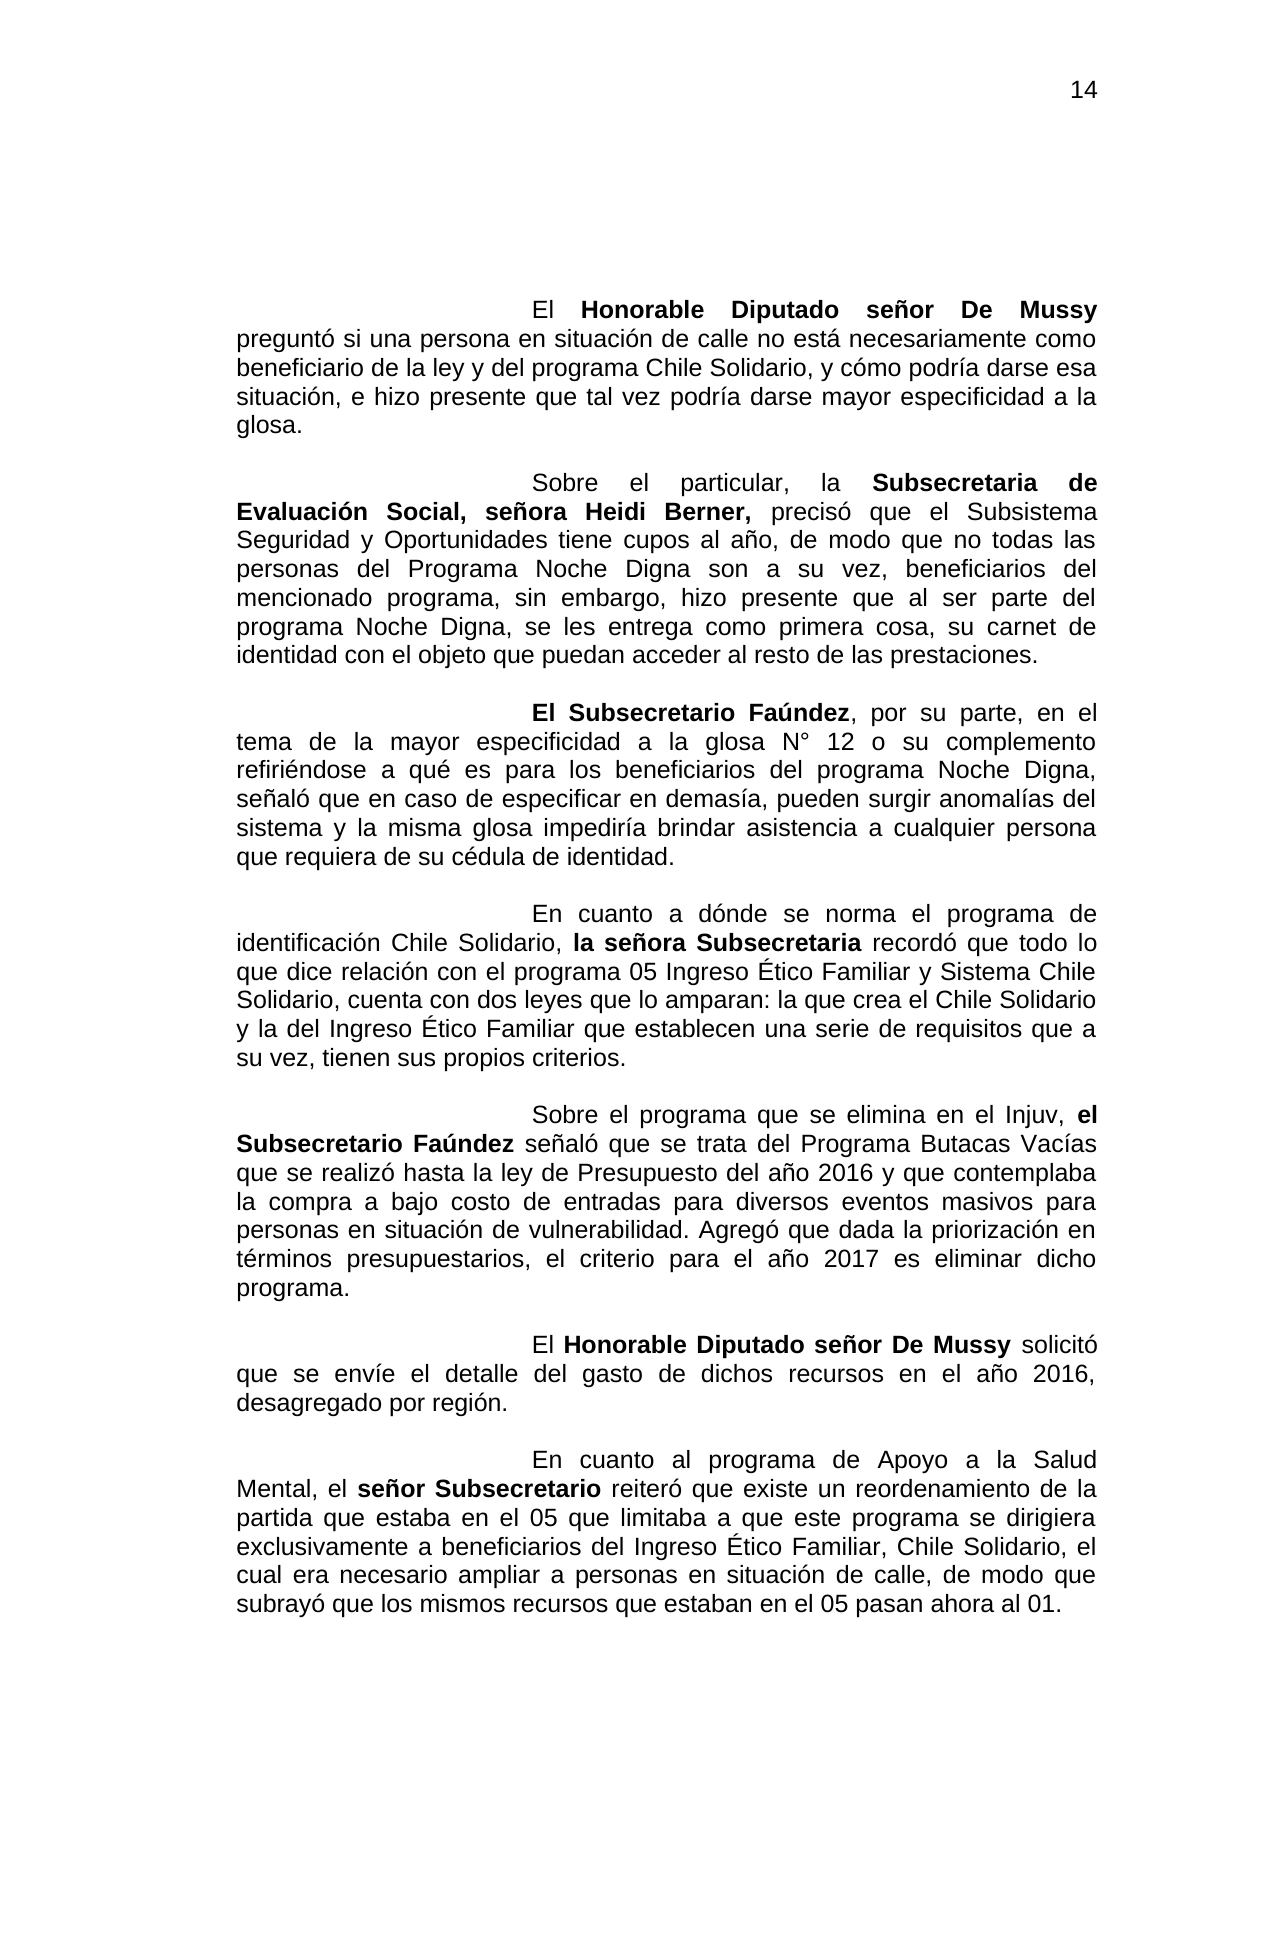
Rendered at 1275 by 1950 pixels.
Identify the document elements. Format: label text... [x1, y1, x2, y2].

text Sobre el programa que se elimina en el Injuv, el Subsecretario Faúndez señaló que se trata del Programa Butacas Vacías que se realizó hasta la ley de Presupuesto del año 2016 y que contemplaba la compra a bajo costo de entradas para diversos eventos masivos para personas en situación de vulnerabilidad. Agregó que dada la priorización en términos presupuestarios, el criterio para el año 2017 es eliminar dicho programa. [236, 1100, 1098, 1302]
text Sobre el particular, la Subsecretaria de Evaluación Social, señora Heidi Berner, precisó que el Subsistema Seguridad y Oportunidades tiene cupos al año, de modo que no todas las personas del Programa Noche Digna son a su vez, beneficiarios del mencionado programa, sin embargo, hizo presente que al ser parte del programa Noche Digna, se les entrega como primera cosa, su carnet de identidad con el objeto que puedan acceder al resto de las prestaciones. [236, 468, 1098, 669]
text En cuanto al programa de Apoyo a la Salud Mental, el señor Subsecretario reiteró que existe un reordenamiento de la partida que estaba en el 05 que limitaba a que este programa se dirigiera exclusivamente a beneficiarios del Ingreso Ético Familiar, Chile Solidario, el cual era necesario ampliar a personas en situación de calle, de modo que subrayó que los mismos recursos que estaban en el 05 pasan ahora al 01. [236, 1445, 1098, 1618]
text El Honorable Diputado señor De Mussy solicitó que se envíe el detalle del gasto de dichos recursos en el año 2016, desagregado por región. [236, 1330, 1098, 1417]
text En cuanto a dónde se norma el programa de identificación Chile Solidario, la señora Subsecretaria recordó que todo lo que dice relación con el programa 05 Ingreso Ético Familiar y Sistema Chile Solidario, cuenta con dos leyes que lo amparan: la que crea el Chile Solidario y la del Ingreso Ético Familiar que establecen una serie de requisitos que a su vez, tienen sus propios criterios. [236, 899, 1098, 1072]
text El Subsecretario Faúndez, por su parte, en el tema de la mayor especificidad a la glosa N° 12 o su complemento refiriéndose a qué es para los beneficiarios del programa Noche Digna, señaló que en caso de especificar en demasía, pueden surgir anomalías del sistema y la misma glosa impediría brindar asistencia a cualquier persona que requiera de su cédula de identidad. [236, 698, 1098, 870]
text El Honorable Diputado señor De Mussy preguntó si una persona en situación de calle no está necesariamente como beneficiario de la ley y del programa Chile Solidario, y cómo podría darse esa situación, e hizo presente que tal vez podría darse mayor especificidad a la glosa. [236, 295, 1098, 439]
